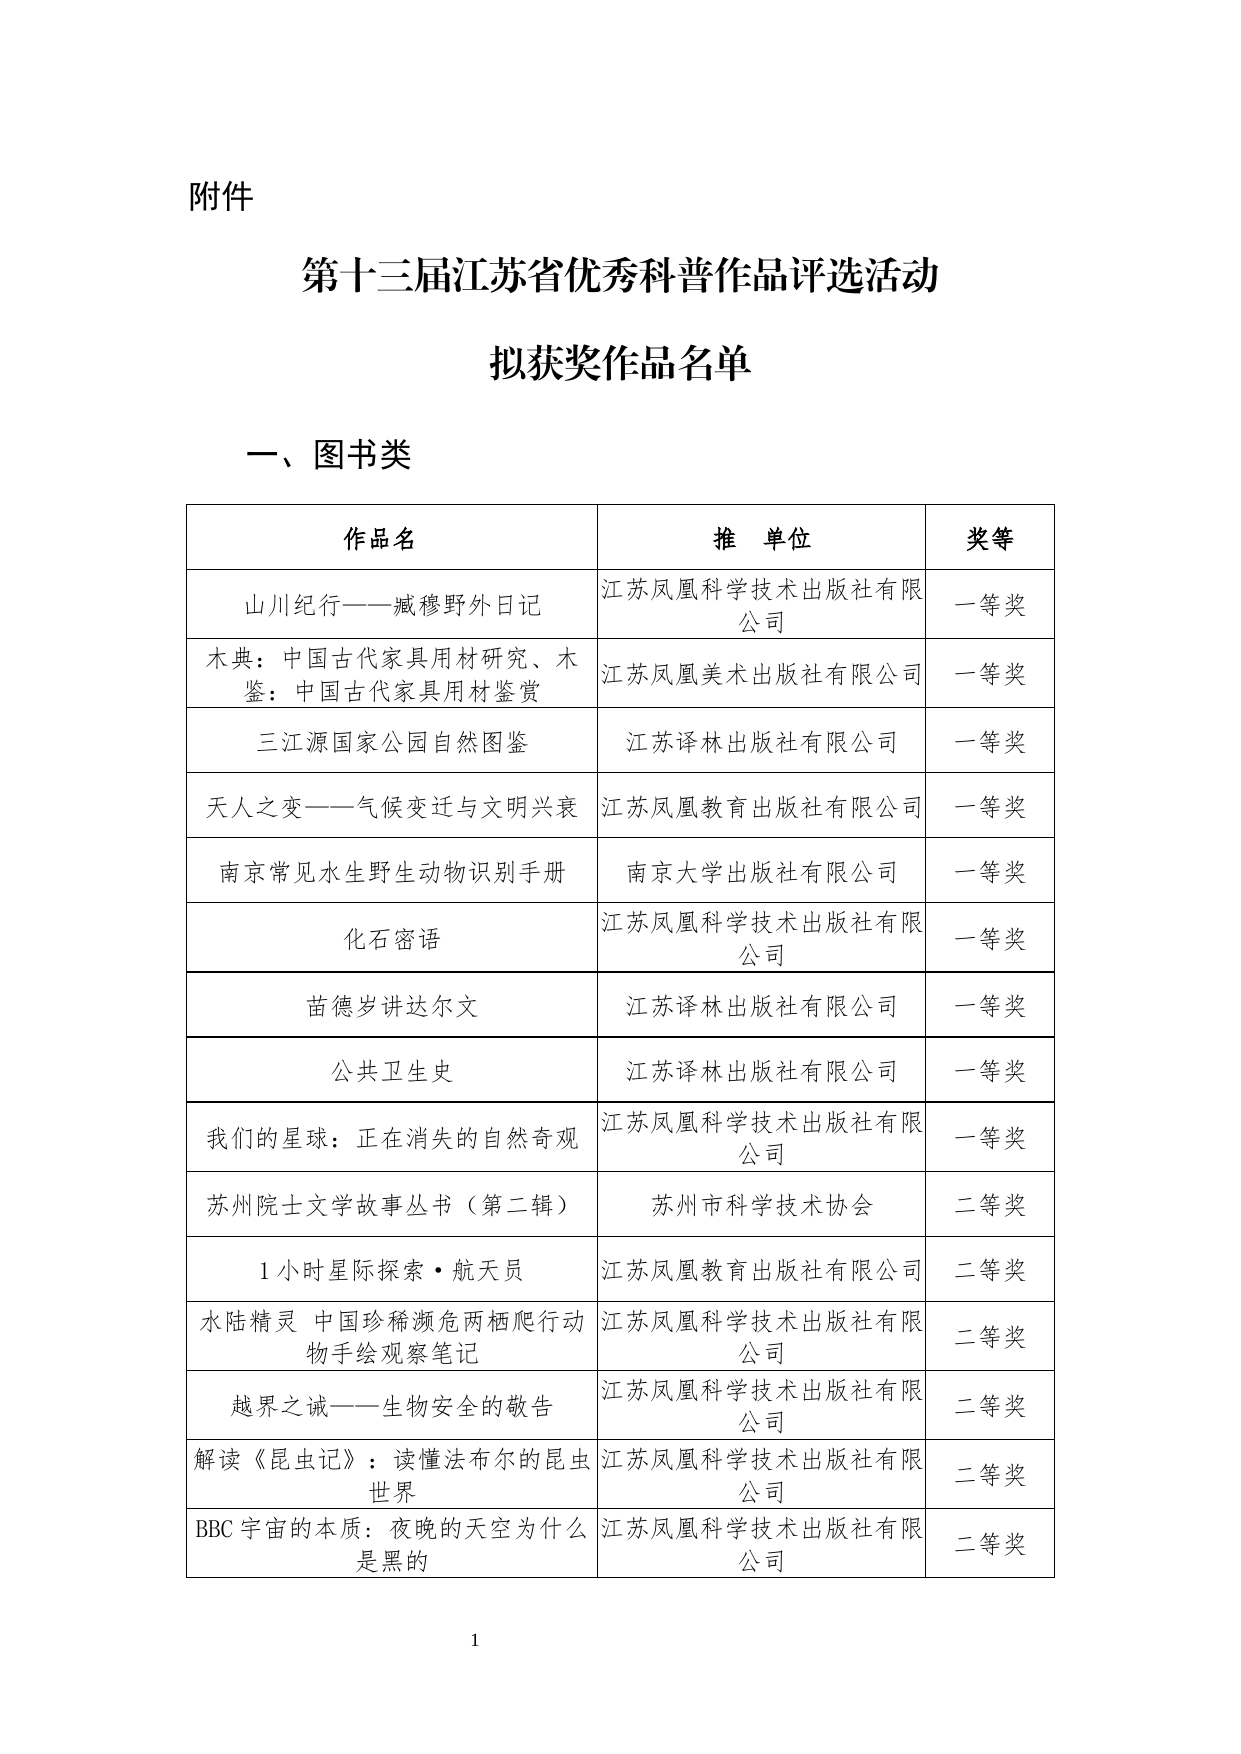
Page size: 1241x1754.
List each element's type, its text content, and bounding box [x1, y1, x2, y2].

table_cell 江苏凤凰科学技术出版社有限公司 [598, 1509, 925, 1577]
table_cell 一等奖 [926, 1103, 1054, 1171]
table_cell 苗德岁讲达尔文 [187, 973, 597, 1036]
table_cell 一等奖 [926, 838, 1054, 902]
table_cell 一等奖 [926, 973, 1054, 1036]
text 附件 [187, 162, 1053, 227]
table_cell BBC宇宙的本质: 夜晚的天空为什么是黑的 [187, 1509, 597, 1577]
table_cell 江苏译林出版社有限公司 [598, 973, 925, 1036]
table_cell 二等奖 [926, 1440, 1054, 1508]
table_cell 江苏凤凰科学技术出版社有限公司 [598, 1440, 925, 1508]
table_cell 化石密语 [187, 903, 597, 971]
table_cell 二等奖 [926, 1371, 1054, 1439]
table_cell 我们的星球：正在消失的自然奇观 [187, 1103, 597, 1171]
table_cell 江苏凤凰教育出版社有限公司 [598, 1237, 925, 1301]
text 第十三届江苏省优秀科普作品评选活动 [187, 246, 1053, 311]
table_cell 1小时星际探索·航天员 [187, 1237, 597, 1301]
table_cell 二等奖 [926, 1302, 1054, 1370]
text 一、图书类 [187, 420, 1053, 485]
table_header 作品名称 [187, 505, 597, 569]
table_cell 一等奖 [926, 639, 1054, 707]
table_cell 苏州市科学技术协会 [598, 1172, 925, 1236]
table_cell 越界之诫——生物安全的敬告 [187, 1371, 597, 1439]
table_cell 南京常见水生野生动物识别手册 [187, 838, 597, 902]
table_cell 江苏凤凰科学技术出版社有限公司 [598, 1302, 925, 1370]
table_cell 江苏凤凰科学技术出版社有限公司 [598, 903, 925, 971]
table_cell 一等奖 [926, 570, 1054, 638]
table_cell 江苏译林出版社有限公司 [598, 1038, 925, 1101]
table_cell 江苏凤凰科学技术出版社有限公司 [598, 1103, 925, 1171]
table_cell 解读《昆虫记》：读懂法布尔的昆虫世界 [187, 1440, 597, 1508]
table_header 获奖等级 [926, 505, 1054, 569]
table_cell 二等奖 [926, 1509, 1054, 1577]
table_header 推荐单位 [598, 505, 925, 569]
table_cell 二等奖 [926, 1237, 1054, 1301]
text 拟获奖作品名单 [187, 333, 1053, 398]
table_cell 山川纪行——臧穆野外日记 [187, 570, 597, 638]
table_cell 一等奖 [926, 773, 1054, 837]
table_cell 三江源国家公园自然图鉴 [187, 708, 597, 772]
table_cell 木典：中国古代家具用材研究、木鉴：中国古代家具用材鉴赏 [187, 639, 597, 707]
table_cell 公共卫生史 [187, 1038, 597, 1101]
table_cell 一等奖 [926, 708, 1054, 772]
table_cell 水陆精灵 中国珍稀濒危两栖爬行动物手绘观察笔记 [187, 1302, 597, 1370]
table_cell 一等奖 [926, 1038, 1054, 1101]
table_cell 江苏凤凰教育出版社有限公司 [598, 773, 925, 837]
table_cell 江苏凤凰美术出版社有限公司 [598, 639, 925, 707]
table_cell 苏州院士文学故事丛书（第二辑） [187, 1172, 597, 1236]
table_cell 江苏凤凰科学技术出版社有限公司 [598, 1371, 925, 1439]
table_cell 江苏凤凰科学技术出版社有限公司 [598, 570, 925, 638]
table_cell 江苏译林出版社有限公司 [598, 708, 925, 772]
table_cell 天人之变——气候变迁与文明兴衰 [187, 773, 597, 837]
table_cell 二等奖 [926, 1172, 1054, 1236]
table_cell 南京大学出版社有限公司 [598, 838, 925, 902]
table_cell 一等奖 [926, 903, 1054, 971]
